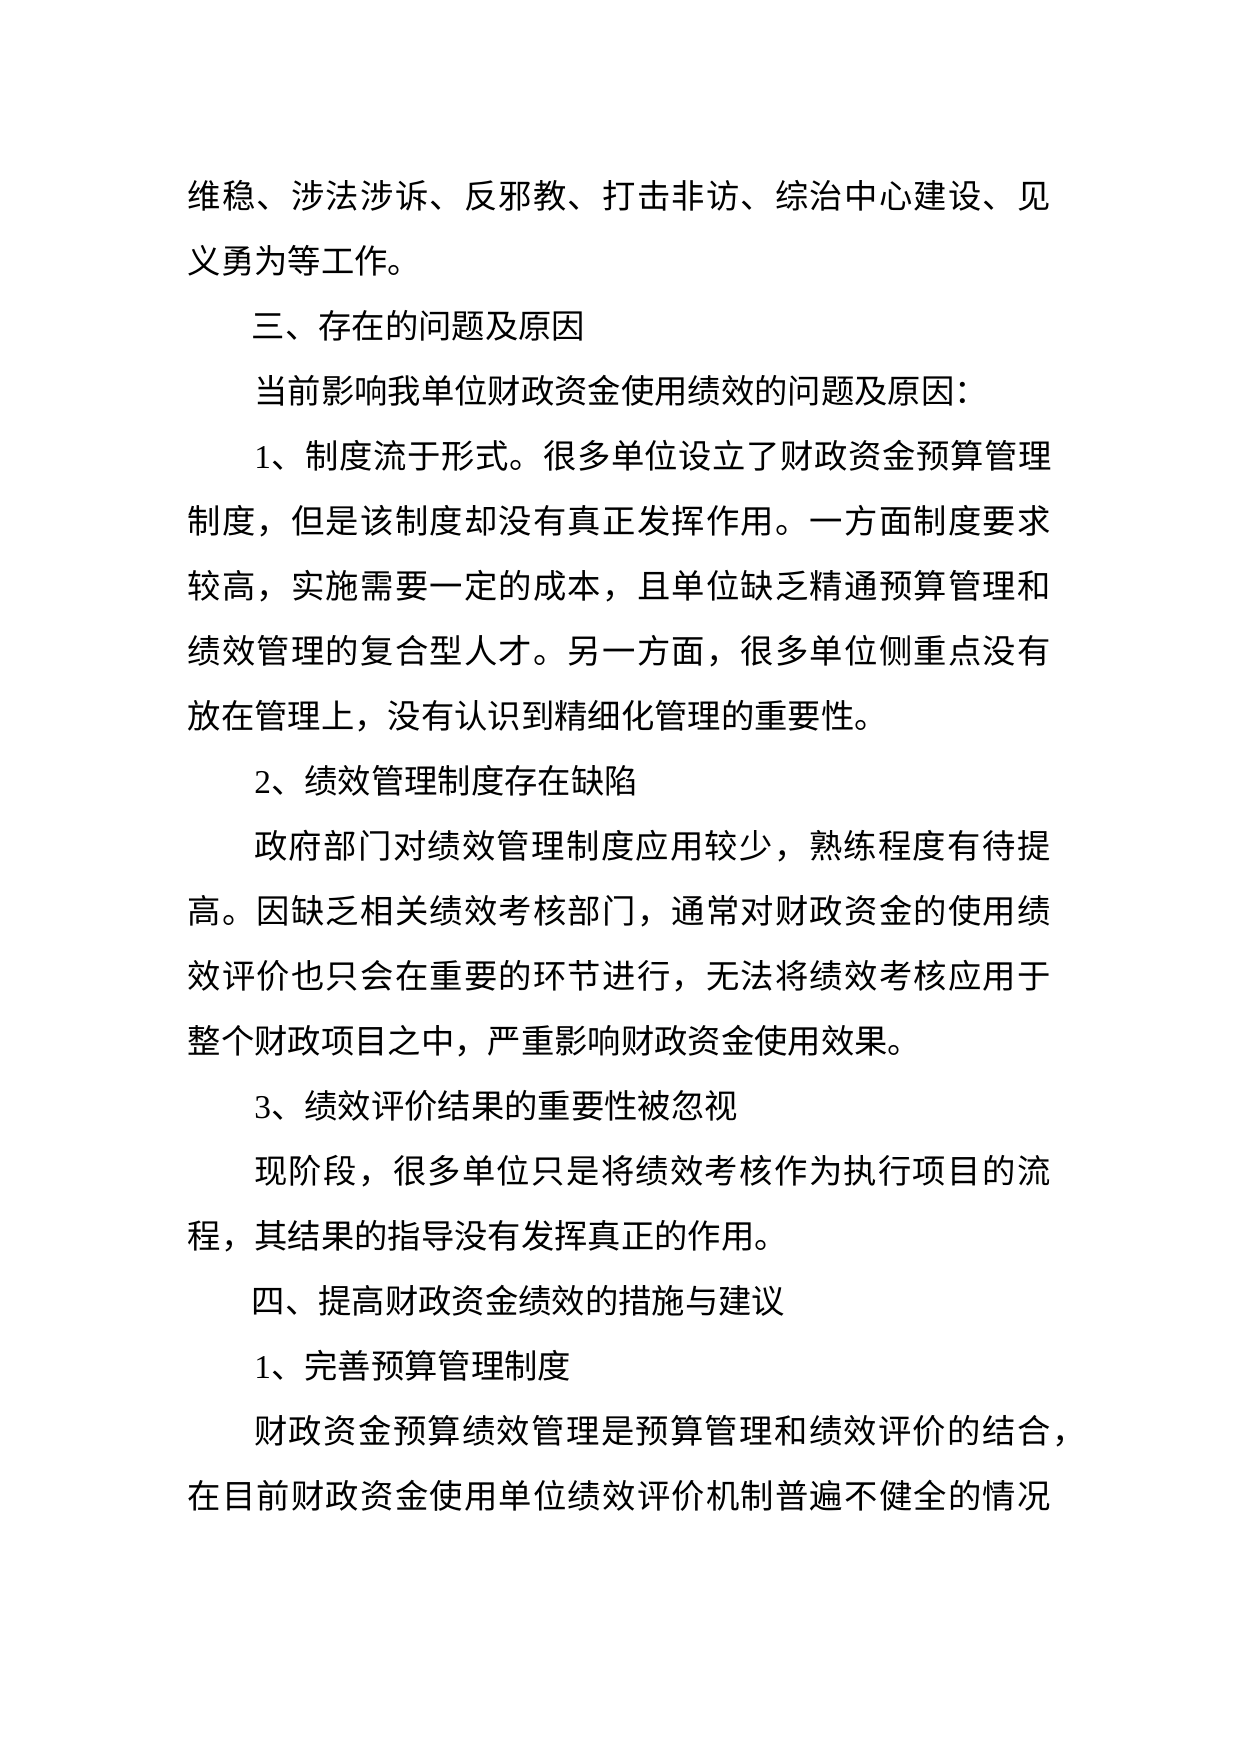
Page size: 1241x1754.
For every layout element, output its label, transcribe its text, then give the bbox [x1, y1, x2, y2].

text 现阶段，很多单位只是将绩效考核作为执行项目的流程，其结果的指导没有发挥真正的作用。 [187, 1137, 1053, 1267]
text 当前影响我单位财政资金使用绩效的问题及原因： [187, 357, 1053, 422]
text 3、绩效评价结果的重要性被忽视 [187, 1072, 1053, 1137]
text 2、绩效管理制度存在缺陷 [187, 747, 1053, 812]
text 1、制度流于形式。很多单位设立了财政资金预算管理制度，但是该制度却没有真正发挥作用。一方面制度要求较高，实施需要一定的成本，且单位缺乏精通预算管理和绩效管理的复合型人才。另一方面，很多单位侧重点没有放在管理上，没有认识到精细化管理的重要性。 [187, 422, 1053, 747]
text 1、完善预算管理制度 [187, 1332, 1053, 1397]
text 政府部门对绩效管理制度应用较少，熟练程度有待提高。因缺乏相关绩效考核部门，通常对财政资金的使用绩效评价也只会在重要的环节进行，无法将绩效考核应用于整个财政项目之中，严重影响财政资金使用效果。 [187, 812, 1053, 1072]
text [187, 1397, 1053, 1527]
text 四、提高财政资金绩效的措施与建议 [187, 1267, 1053, 1332]
text 三、存在的问题及原因 [187, 292, 1053, 357]
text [187, 162, 1053, 292]
